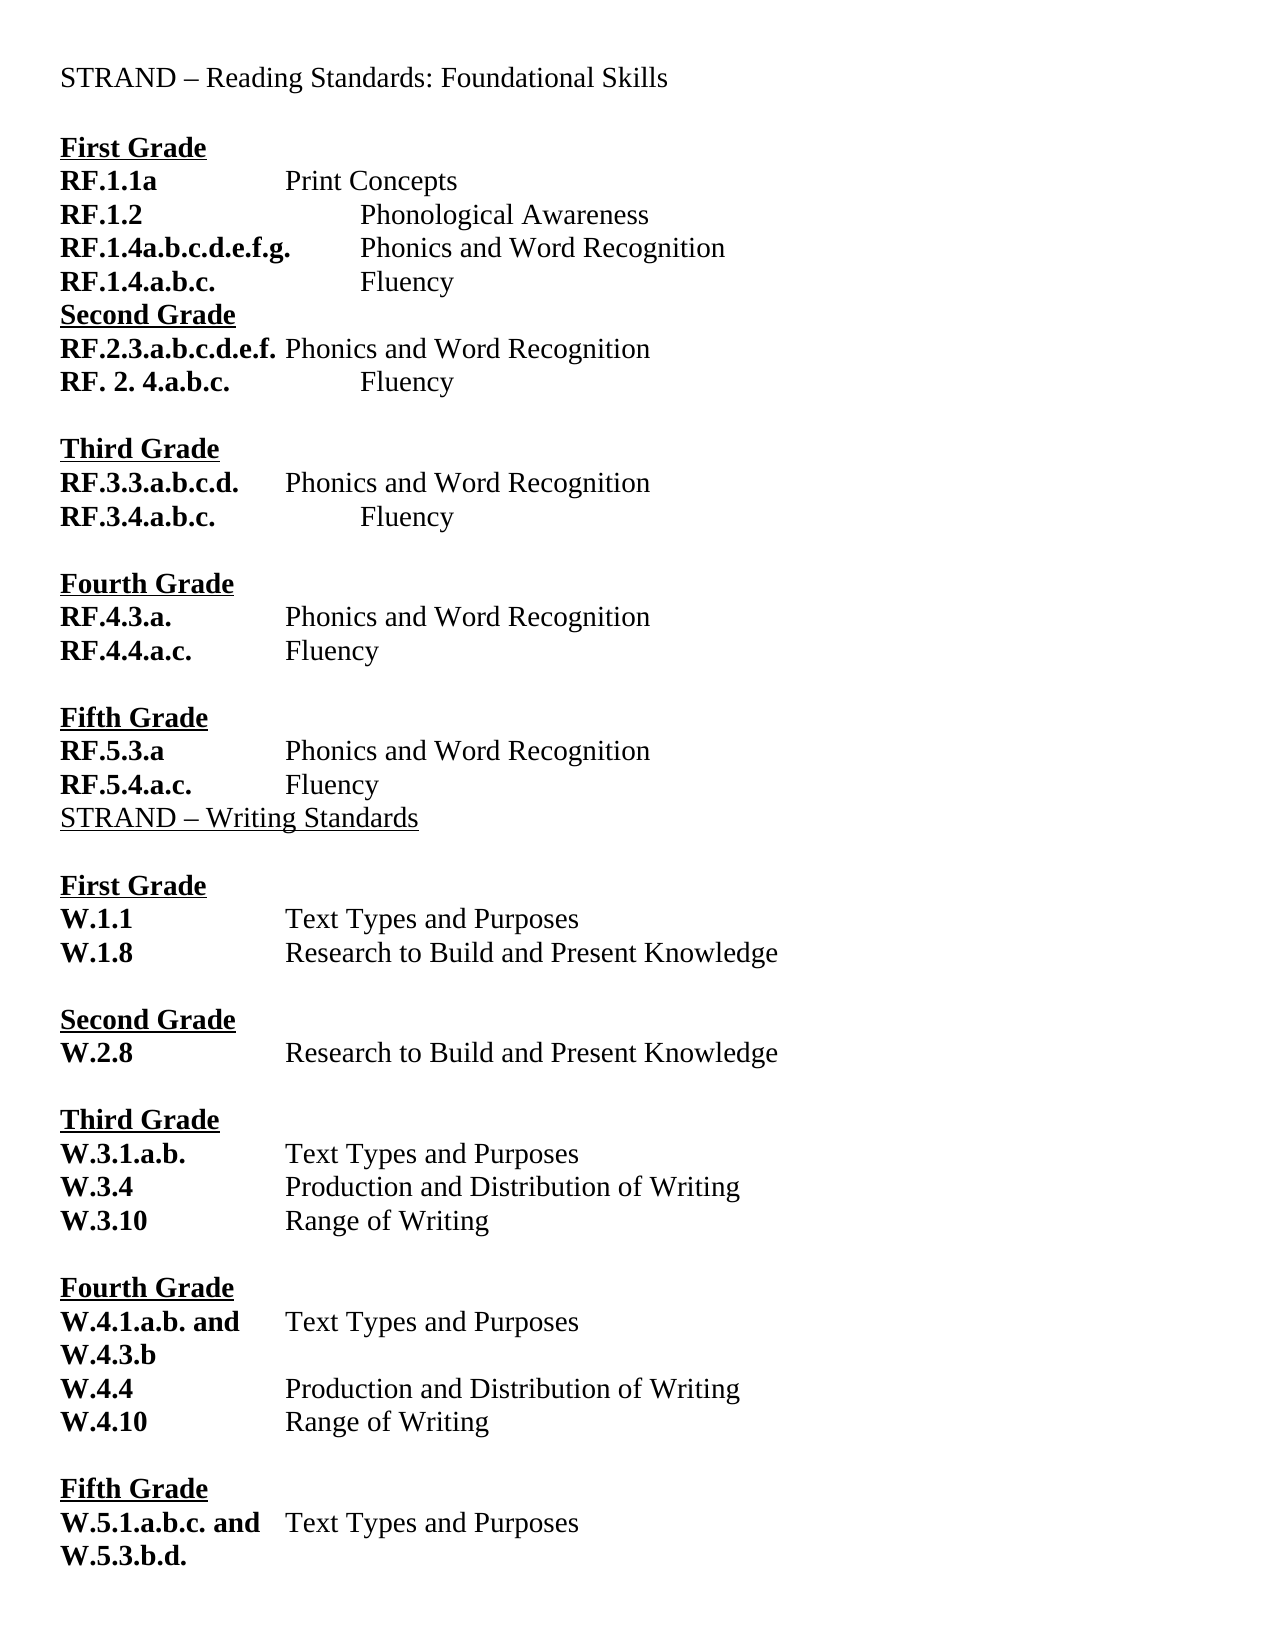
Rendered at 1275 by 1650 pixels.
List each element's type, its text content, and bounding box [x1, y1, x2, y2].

text RF.1.4.a.b.c. Fluency [60, 264, 1215, 297]
subtitle STRAND – Reading Standards: Foundational Skills [60, 60, 1215, 93]
text RF.3.3.a.b.c.d. Phonics and Word Recognition [60, 465, 1215, 499]
text Fourth Grade [60, 1270, 1215, 1304]
text RF.1.2 Phonological Awareness [60, 197, 1215, 230]
text W.4.10 Range of Writing [60, 1404, 1215, 1438]
text Third Grade [60, 1102, 1215, 1136]
text RF.5.3.a Phonics and Word Recognition [60, 733, 1215, 767]
text RF.2.3.a.b.c.d.e.f. Phonics and Word Recognition [60, 331, 1215, 364]
text Second Grade [60, 297, 1215, 331]
text W.4.3.b [60, 1337, 1215, 1371]
text Fifth Grade [60, 700, 1215, 733]
text W.4.4 Production and Distribution of Writing [60, 1371, 1215, 1404]
text RF.4.3.a. Phonics and Word Recognition [60, 599, 1215, 633]
text RF.5.4.a.c. Fluency [60, 767, 1215, 801]
text Fourth Grade [60, 566, 1215, 599]
text W.1.1 Text Types and Purposes [60, 901, 1215, 935]
text W.1.8 Research to Build and Present Knowledge [60, 935, 1215, 968]
text STRAND – Writing Standards [60, 801, 1215, 834]
text RF.3.4.a.b.c. Fluency [60, 499, 1215, 532]
text First Grade [60, 130, 1215, 163]
text First Grade [60, 868, 1215, 901]
text W.4.1.a.b. and Text Types and Purposes [60, 1304, 1215, 1337]
text RF. 2. 4.a.b.c. Fluency [60, 364, 1215, 398]
text Third Grade [60, 432, 1215, 465]
text Fifth Grade [60, 1471, 1215, 1505]
text W.5.1.a.b.c. and Text Types and Purposes [60, 1505, 1215, 1538]
text W.3.4 Production and Distribution of Writing [60, 1169, 1215, 1203]
text W.3.1.a.b. Text Types and Purposes [60, 1136, 1215, 1169]
text W.2.8 Research to Build and Present Knowledge [60, 1035, 1215, 1069]
text Second Grade [60, 1002, 1215, 1035]
text RF.1.1a Print Concepts [60, 163, 1215, 197]
text W.3.10 Range of Writing [60, 1203, 1215, 1237]
text W.5.3.b.d. [60, 1538, 1215, 1572]
text RF.4.4.a.c. Fluency [60, 633, 1215, 666]
text RF.1.4a.b.c.d.e.f.g. Phonics and Word Recognition [60, 230, 1215, 264]
